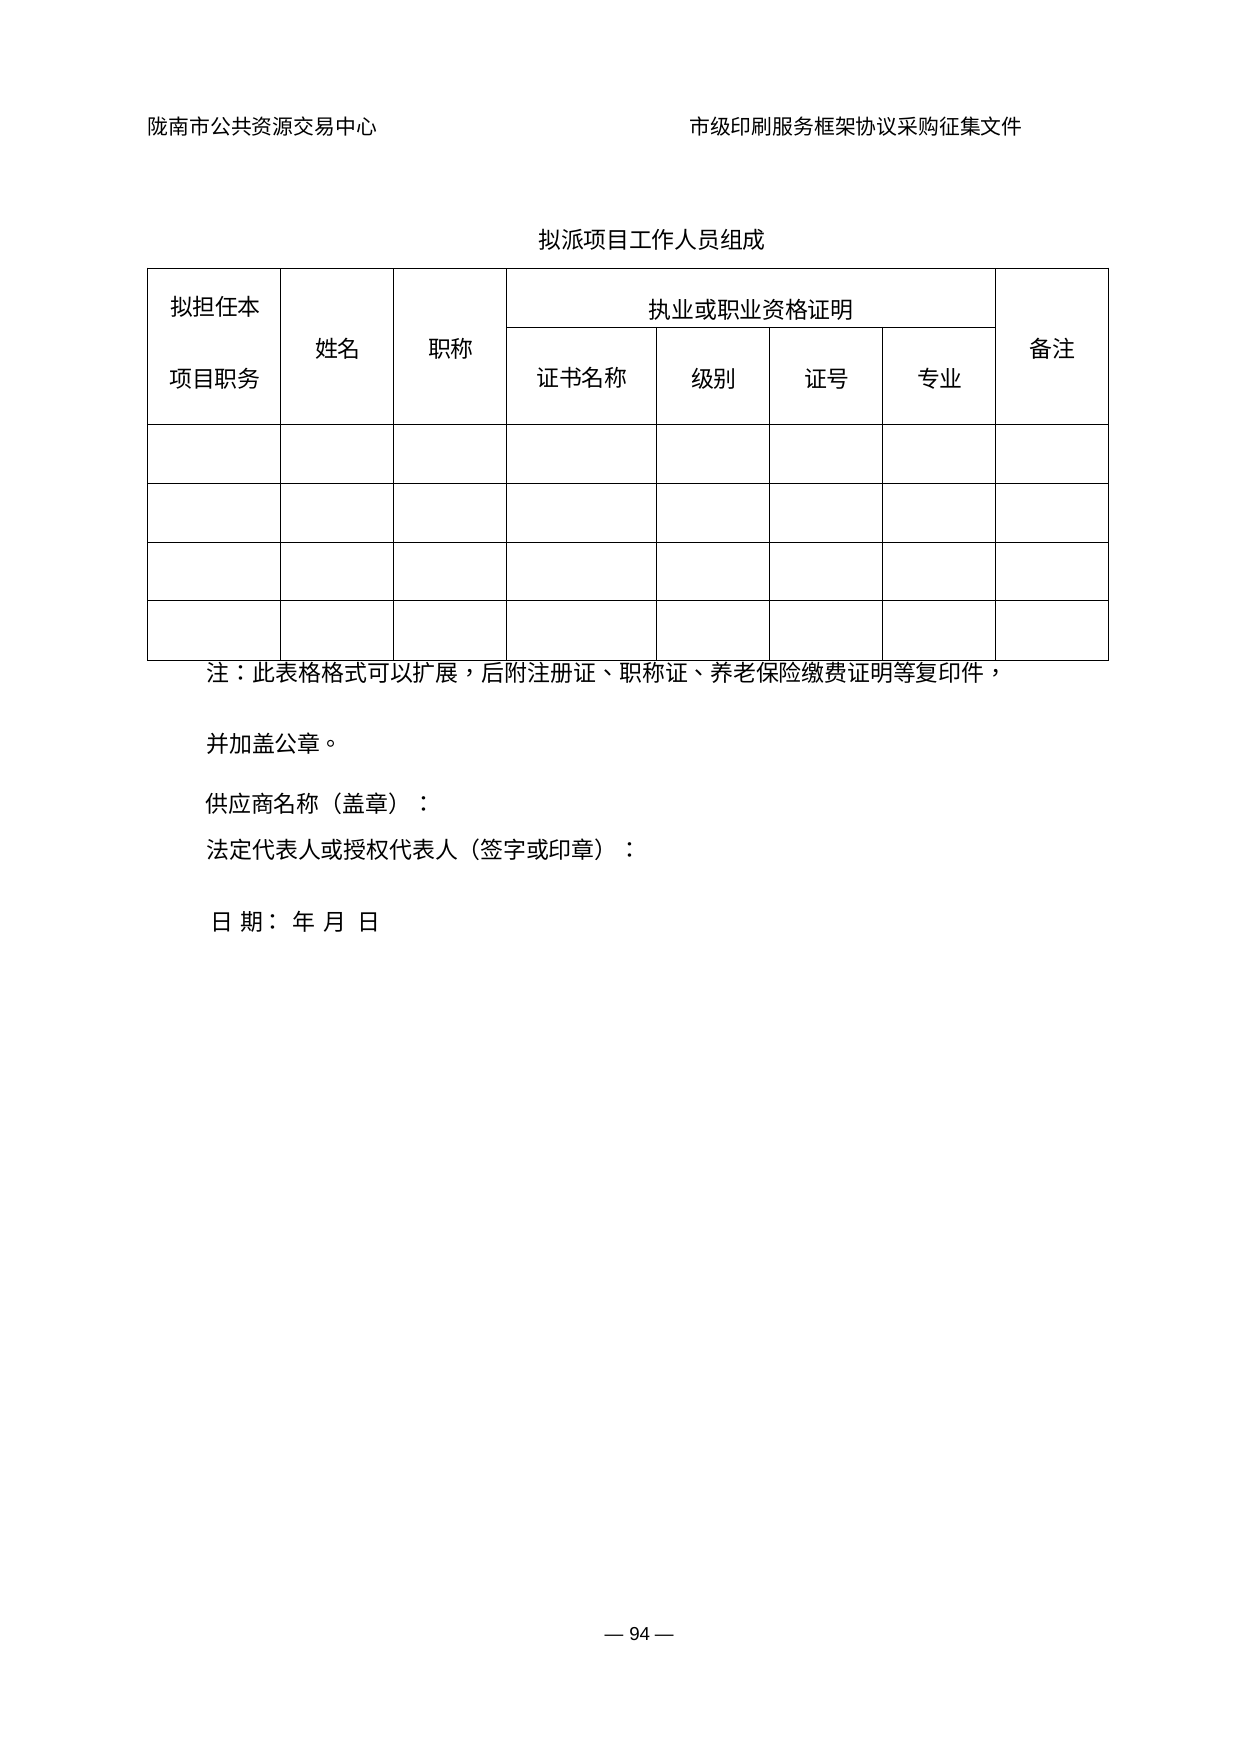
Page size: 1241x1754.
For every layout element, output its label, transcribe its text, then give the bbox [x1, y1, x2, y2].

table_cell [770, 484, 882, 542]
text 注：此表格格式可以扩展，后附注册证、职称证、养老保险缴费证明等复印件， [206, 672, 1109, 730]
text 并加盖公章。 [207, 730, 1109, 758]
table_cell [996, 543, 1108, 600]
table_cell [394, 425, 506, 483]
table_header 备注 [996, 269, 1108, 424]
table_cell [883, 425, 995, 483]
table_cell [394, 484, 506, 542]
table_cell [148, 601, 280, 659]
table_cell [394, 601, 506, 659]
table_cell 级别 [657, 328, 769, 424]
table_cell [657, 601, 769, 659]
table_cell [148, 484, 280, 542]
table_cell [770, 601, 882, 659]
table_header 执业或职业资格证明 [507, 269, 995, 327]
text 日 期： 年 月 日 [210, 907, 1109, 936]
table_cell [507, 425, 656, 483]
table_cell [507, 543, 656, 600]
table_cell [148, 425, 280, 483]
table_header 姓名 [281, 269, 393, 424]
table_cell [657, 543, 769, 600]
text 供应商名称（盖章）： [205, 789, 1109, 818]
table_cell [507, 484, 656, 542]
text 法定代表人或授权代表人（签字或印章）： [207, 849, 1109, 907]
table_cell [281, 543, 393, 600]
table_cell [394, 543, 506, 600]
table_cell [281, 484, 393, 542]
table_header 拟担任本 项目职务 [148, 269, 280, 424]
text 拟派项目工作人员组成 [538, 226, 1109, 254]
table_cell [996, 601, 1108, 659]
table_cell [657, 425, 769, 483]
table_cell [507, 601, 656, 659]
table_cell 专业 [883, 328, 995, 424]
table_cell [281, 425, 393, 483]
table_cell [281, 601, 393, 659]
table_cell [996, 425, 1108, 483]
table_cell [883, 484, 995, 542]
table_cell [770, 543, 882, 600]
table_cell [883, 543, 995, 600]
table_cell 证号 [770, 328, 882, 424]
table_cell [148, 543, 280, 600]
table_cell [770, 425, 882, 483]
table_cell [996, 484, 1108, 542]
table_header 职称 [394, 269, 506, 424]
table_cell [657, 484, 769, 542]
table_cell [883, 601, 995, 659]
table_cell 证书名称 [507, 328, 656, 424]
